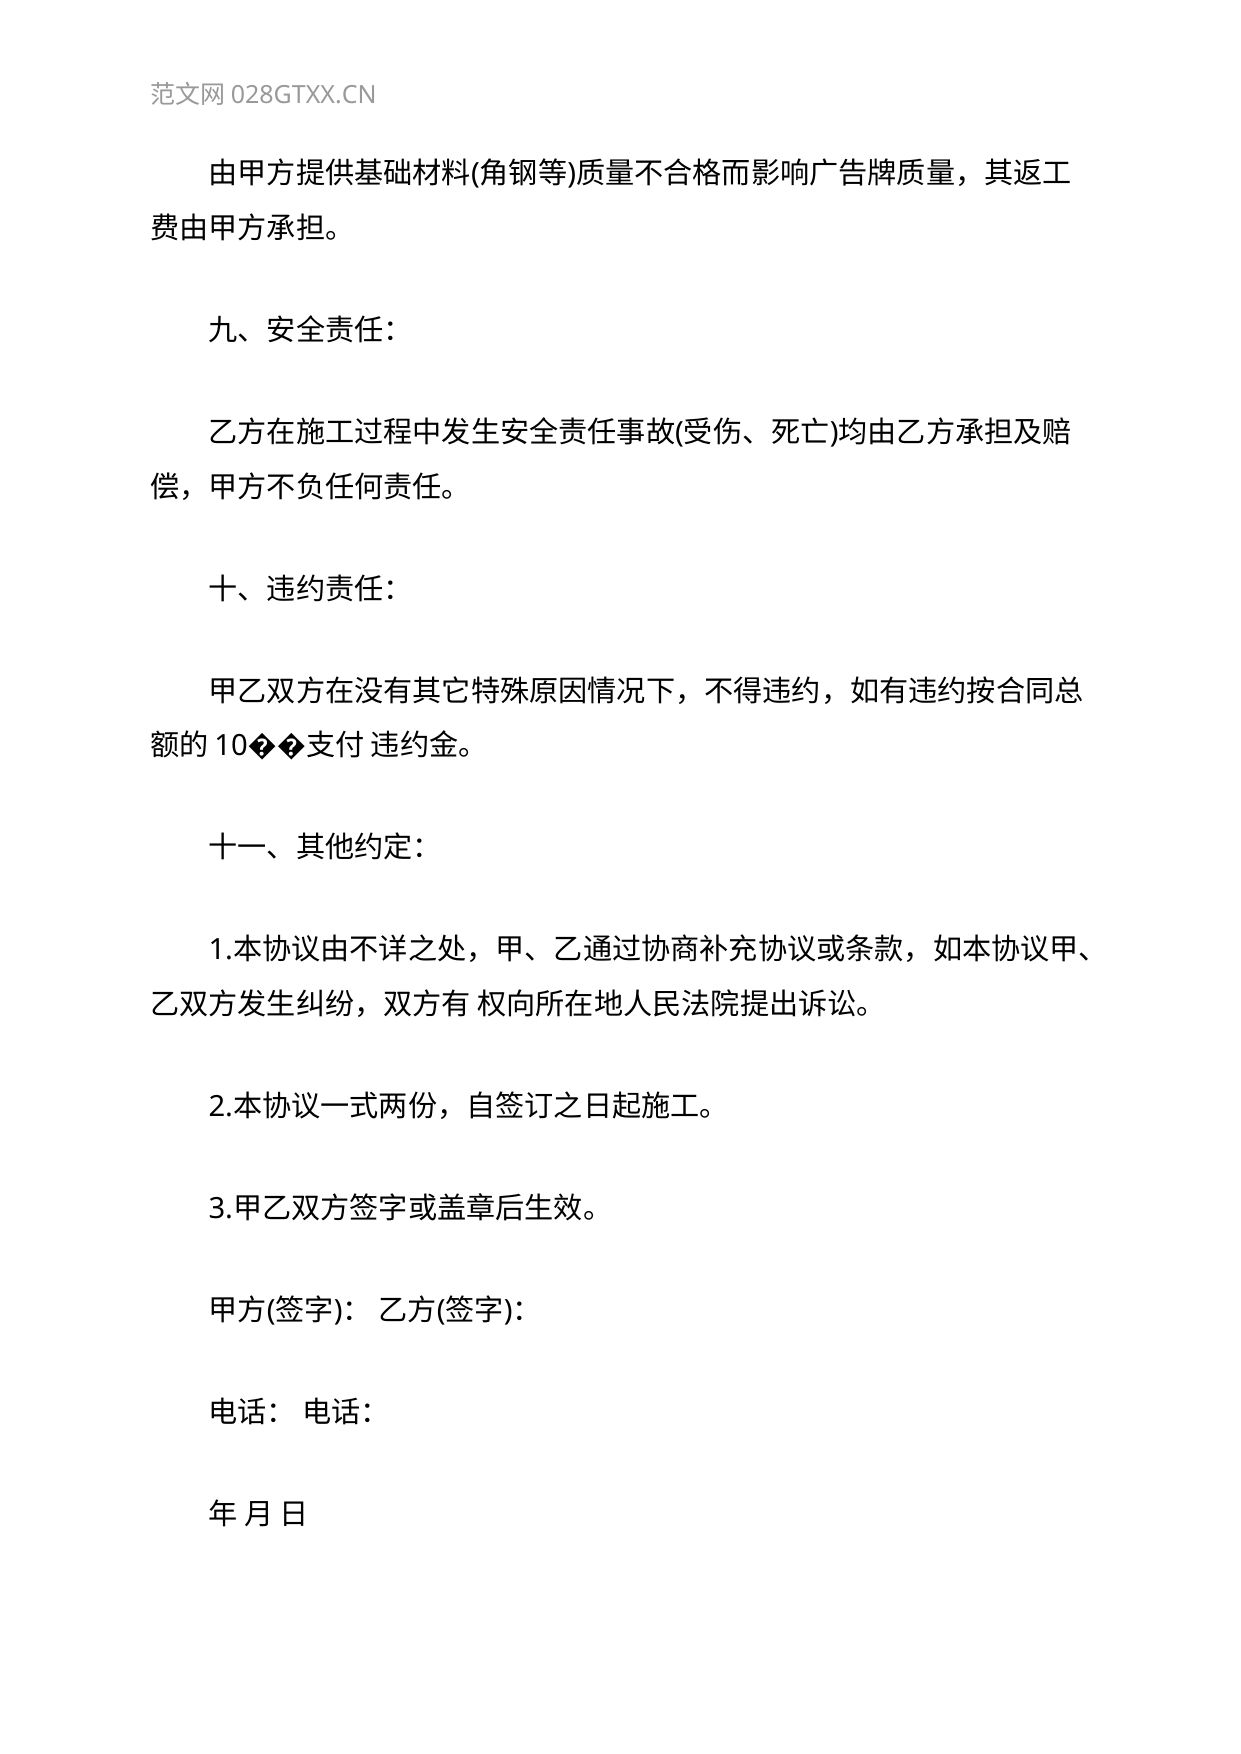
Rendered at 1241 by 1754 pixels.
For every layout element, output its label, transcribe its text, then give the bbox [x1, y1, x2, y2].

text 十、违约责任： [150, 565, 1090, 608]
text 乙方在施工过程中发生安全责任事故(受伤、死亡)均由乙方承担及赔偿，甲方不负任何责任。 [150, 408, 1090, 506]
text 年 月 日 [150, 1490, 1090, 1532]
text 甲乙双方在没有其它特殊原因情况下，不得违约，如有违约按合同总额的10��支付 违约金。 [150, 667, 1090, 764]
text 电话： 电话： [150, 1388, 1090, 1431]
text 2.本协议一式两份，自签订之日起施工。 [150, 1082, 1090, 1125]
text 甲方(签字)： 乙方(签字)： [150, 1286, 1090, 1329]
text 由甲方提供基础材料(角钢等)质量不合格而影响广告牌质量，其返工费由甲方承担。 [150, 150, 1090, 247]
text 1.本协议由不详之处，甲、乙通过协商补充协议或条款，如本协议甲、乙双方发生纠纷，双方有 权向所在地人民法院提出诉讼。 [150, 926, 1090, 1023]
text 九、安全责任： [150, 307, 1090, 349]
text 十一、其他约定： [150, 824, 1090, 866]
text 3.甲乙双方签字或盖章后生效。 [150, 1184, 1090, 1227]
